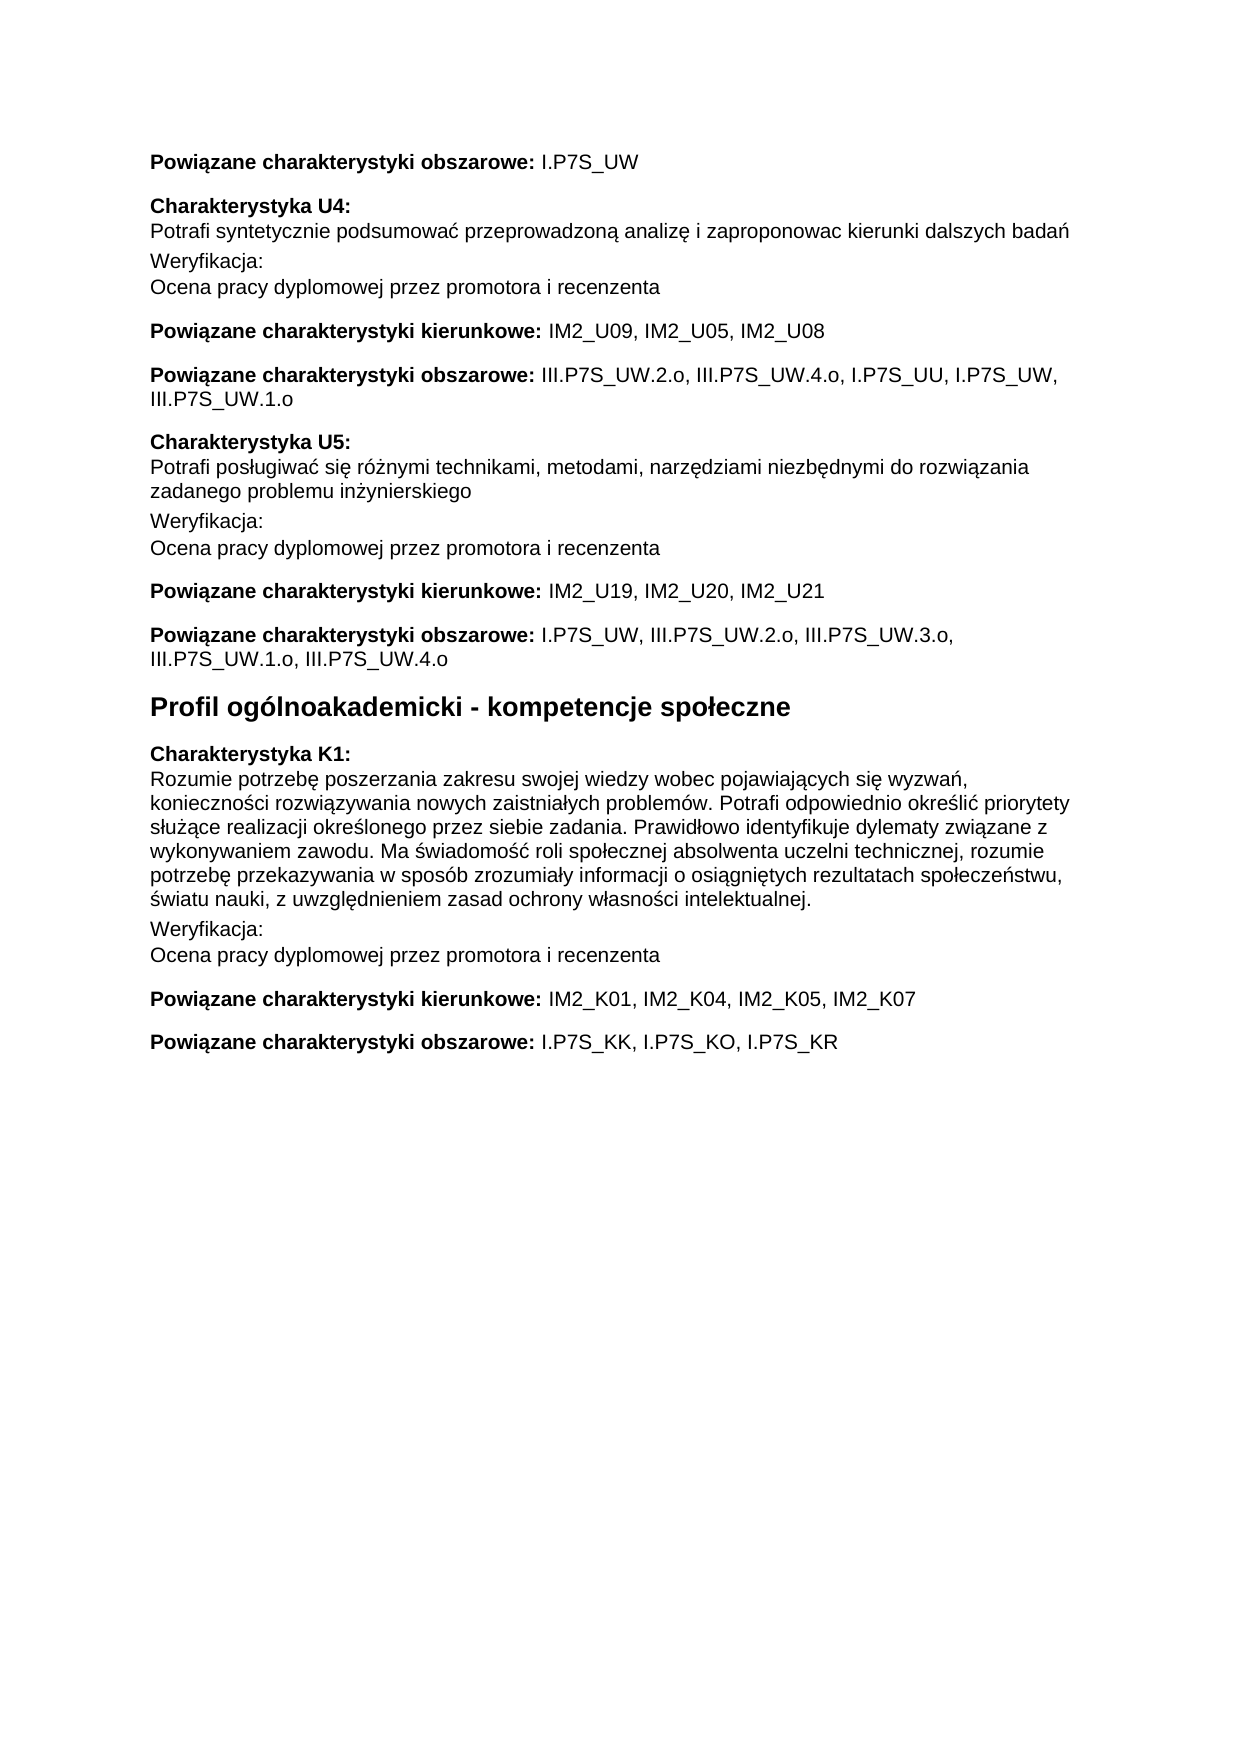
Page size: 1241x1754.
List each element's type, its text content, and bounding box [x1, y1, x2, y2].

text Charakterystyka K1: [150, 742, 1090, 766]
text Powiązane charakterystyki obszarowe: I.P7S_UW, III.P7S_UW.2.o, III.P7S_UW.3.o, III.P7S_UW.1.o, III.P7S_UW.4.o [150, 623, 1090, 671]
text Charakterystyka U5: [150, 430, 1090, 454]
text Weryfikacja: [150, 509, 1090, 533]
text Powiązane charakterystyki obszarowe: III.P7S_UW.2.o, III.P7S_UW.4.o, I.P7S_UU, I.P7S_UW, III.P7S_UW.1.o [150, 362, 1090, 410]
text Weryfikacja: [150, 249, 1090, 273]
text Ocena pracy dyplomowej przez promotora i recenzenta [150, 943, 1090, 967]
text Potrafi posługiwać się różnymi technikami, metodami, narzędziami niezbędnymi do rozwiązania zadanego problemu inżynierskiego [150, 455, 1090, 503]
text Powiązane charakterystyki kierunkowe: IM2_U19, IM2_U20, IM2_U21 [150, 579, 1090, 603]
text Powiązane charakterystyki kierunkowe: IM2_K01, IM2_K04, IM2_K05, IM2_K07 [150, 986, 1090, 1010]
subtitle Profil ogólnoakademicki - kompetencje społeczne [150, 691, 1090, 722]
text Ocena pracy dyplomowej przez promotora i recenzenta [150, 535, 1090, 559]
text Potrafi syntetycznie podsumować przeprowadzoną analizę i zaproponowac kierunki dalszych badań [150, 219, 1090, 243]
text Rozumie potrzebę poszerzania zakresu swojej wiedzy wobec pojawiających się wyzwań, konieczności rozwiązywania nowych zaistniałych problemów. Potrafi odpowiednio określić priorytety służące realizacji określonego przez siebie zadania. Prawidłowo identyfikuje dylematy związane z wykonywaniem zawodu. Ma świadomość roli społecznej absolwenta uczelni technicznej, rozumie potrzebę przekazywania w sposób zrozumiały informacji o osiągniętych rezultatach społeczeństwu, światu nauki, z uwzględnieniem zasad ochrony własności intelektualnej. [150, 767, 1090, 910]
text Ocena pracy dyplomowej przez promotora i recenzenta [150, 275, 1090, 299]
text Powiązane charakterystyki kierunkowe: IM2_U09, IM2_U05, IM2_U08 [150, 319, 1090, 343]
text Charakterystyka U4: [150, 194, 1090, 218]
text Weryfikacja: [150, 917, 1090, 941]
text Powiązane charakterystyki obszarowe: I.P7S_UW [150, 150, 1090, 174]
text Powiązane charakterystyki obszarowe: I.P7S_KK, I.P7S_KO, I.P7S_KR [150, 1030, 1090, 1054]
